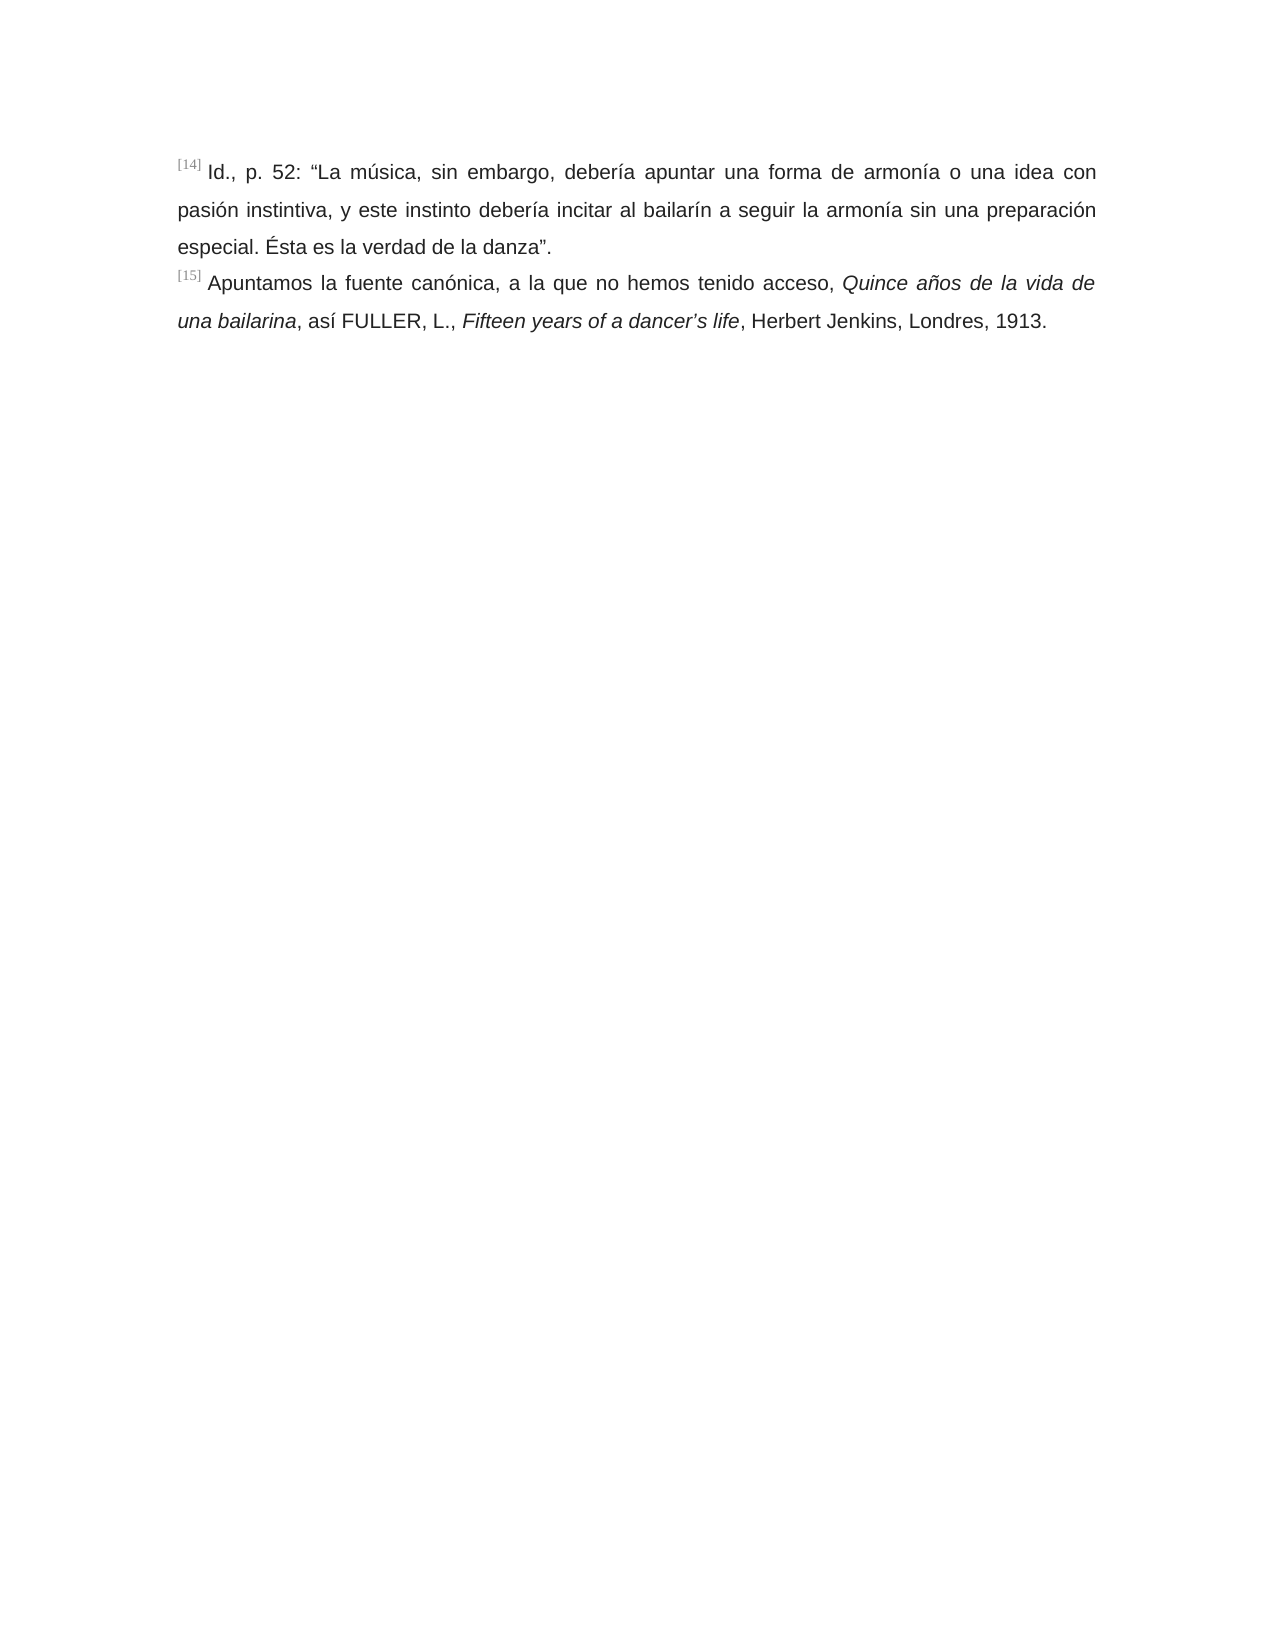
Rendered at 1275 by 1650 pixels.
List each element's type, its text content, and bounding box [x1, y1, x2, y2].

text [15] Apuntamos la fuente canónica, a la que no hemos tenido acceso, Quince años de la vida de una bailarina, así FULLER, L., Fifteen years of a dancer’s life, Herbert Jenkins, Londres, 1913. [177, 259, 1098, 333]
text [14] Id., p. 52: “La música, sin embargo, debería apuntar una forma de armonía o una idea con pasión instintiva, y este instinto debería incitar al bailarín a seguir la armonía sin una preparación especial. Ésta es la verdad de la danza”. [177, 148, 1098, 259]
